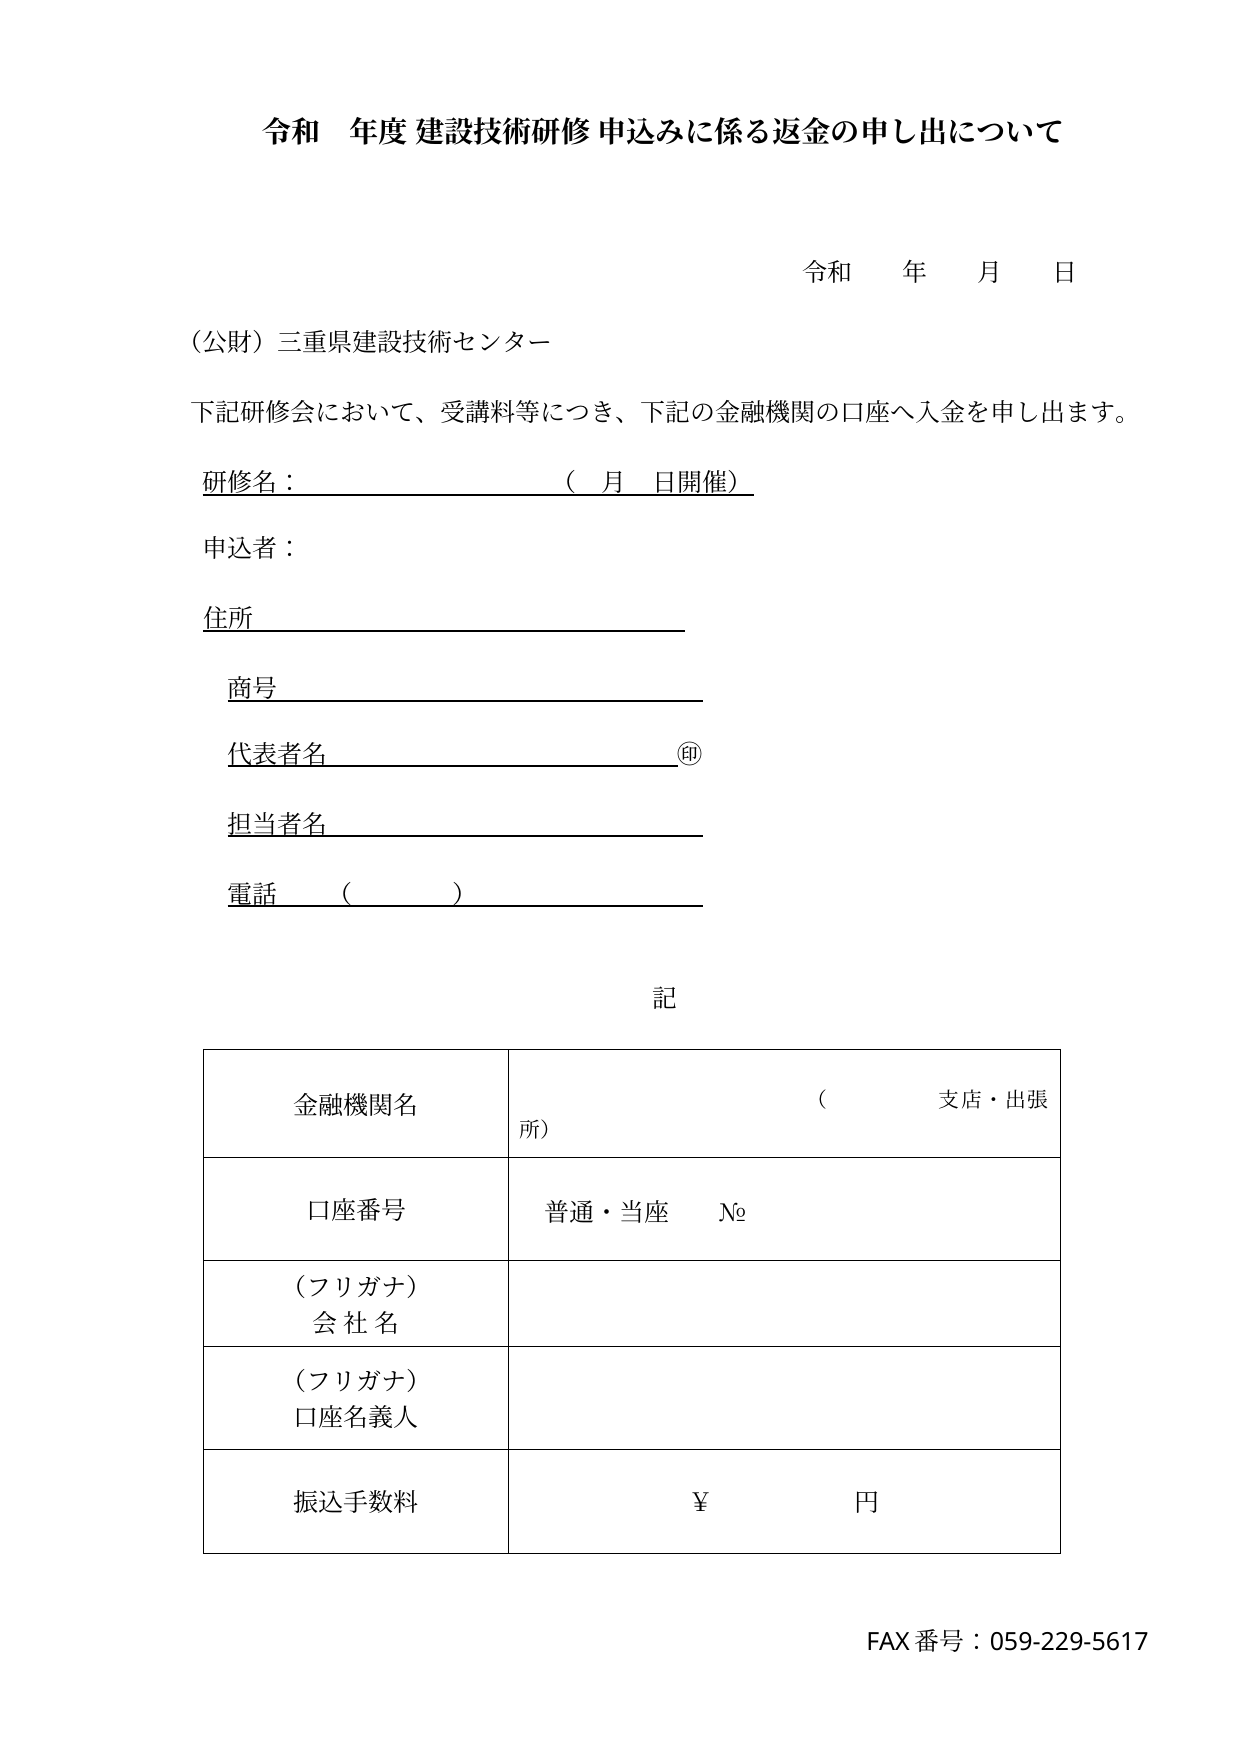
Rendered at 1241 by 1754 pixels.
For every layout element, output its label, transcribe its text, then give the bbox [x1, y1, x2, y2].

text 商号 [177, 669, 1149, 705]
text 記 [177, 979, 1149, 1014]
table_cell 口座番号 [204, 1158, 508, 1260]
table_cell 振込手数料 [204, 1450, 508, 1553]
text 申込者： [177, 529, 1149, 565]
text 代表者名 ㊞ [177, 734, 1149, 771]
text FAX番号：059-229-5617 [177, 1622, 1149, 1658]
table_cell （フリガナ） 会 社 名 [204, 1261, 508, 1346]
table_cell ￥ 円 [509, 1450, 1060, 1553]
text 担当者名 [177, 804, 1149, 841]
text 下記研修会において、受講料等につき、下記の金融機関の口座へ入金を申し出ます。 [177, 393, 1149, 429]
text （公財）三重県建設技術センター [177, 323, 1149, 359]
text 電話 （ ） [177, 874, 1149, 911]
table_cell [509, 1347, 1060, 1448]
table_cell [509, 1261, 1060, 1346]
table_header （ 支店・出張所） [509, 1050, 1060, 1157]
table_header 金融機関名 [204, 1050, 508, 1157]
text 研修名： （ 月 日開催） [177, 463, 1149, 499]
text 令和 年度 建設技術研修 申込みに係る返金の申し出について [177, 109, 1149, 151]
table_cell （フリガナ） 口座名義人 [204, 1347, 508, 1448]
text 住所 [177, 599, 1149, 635]
table_cell 普通・当座 № [509, 1158, 1060, 1260]
text 令和 年 月 日 [177, 253, 1149, 289]
